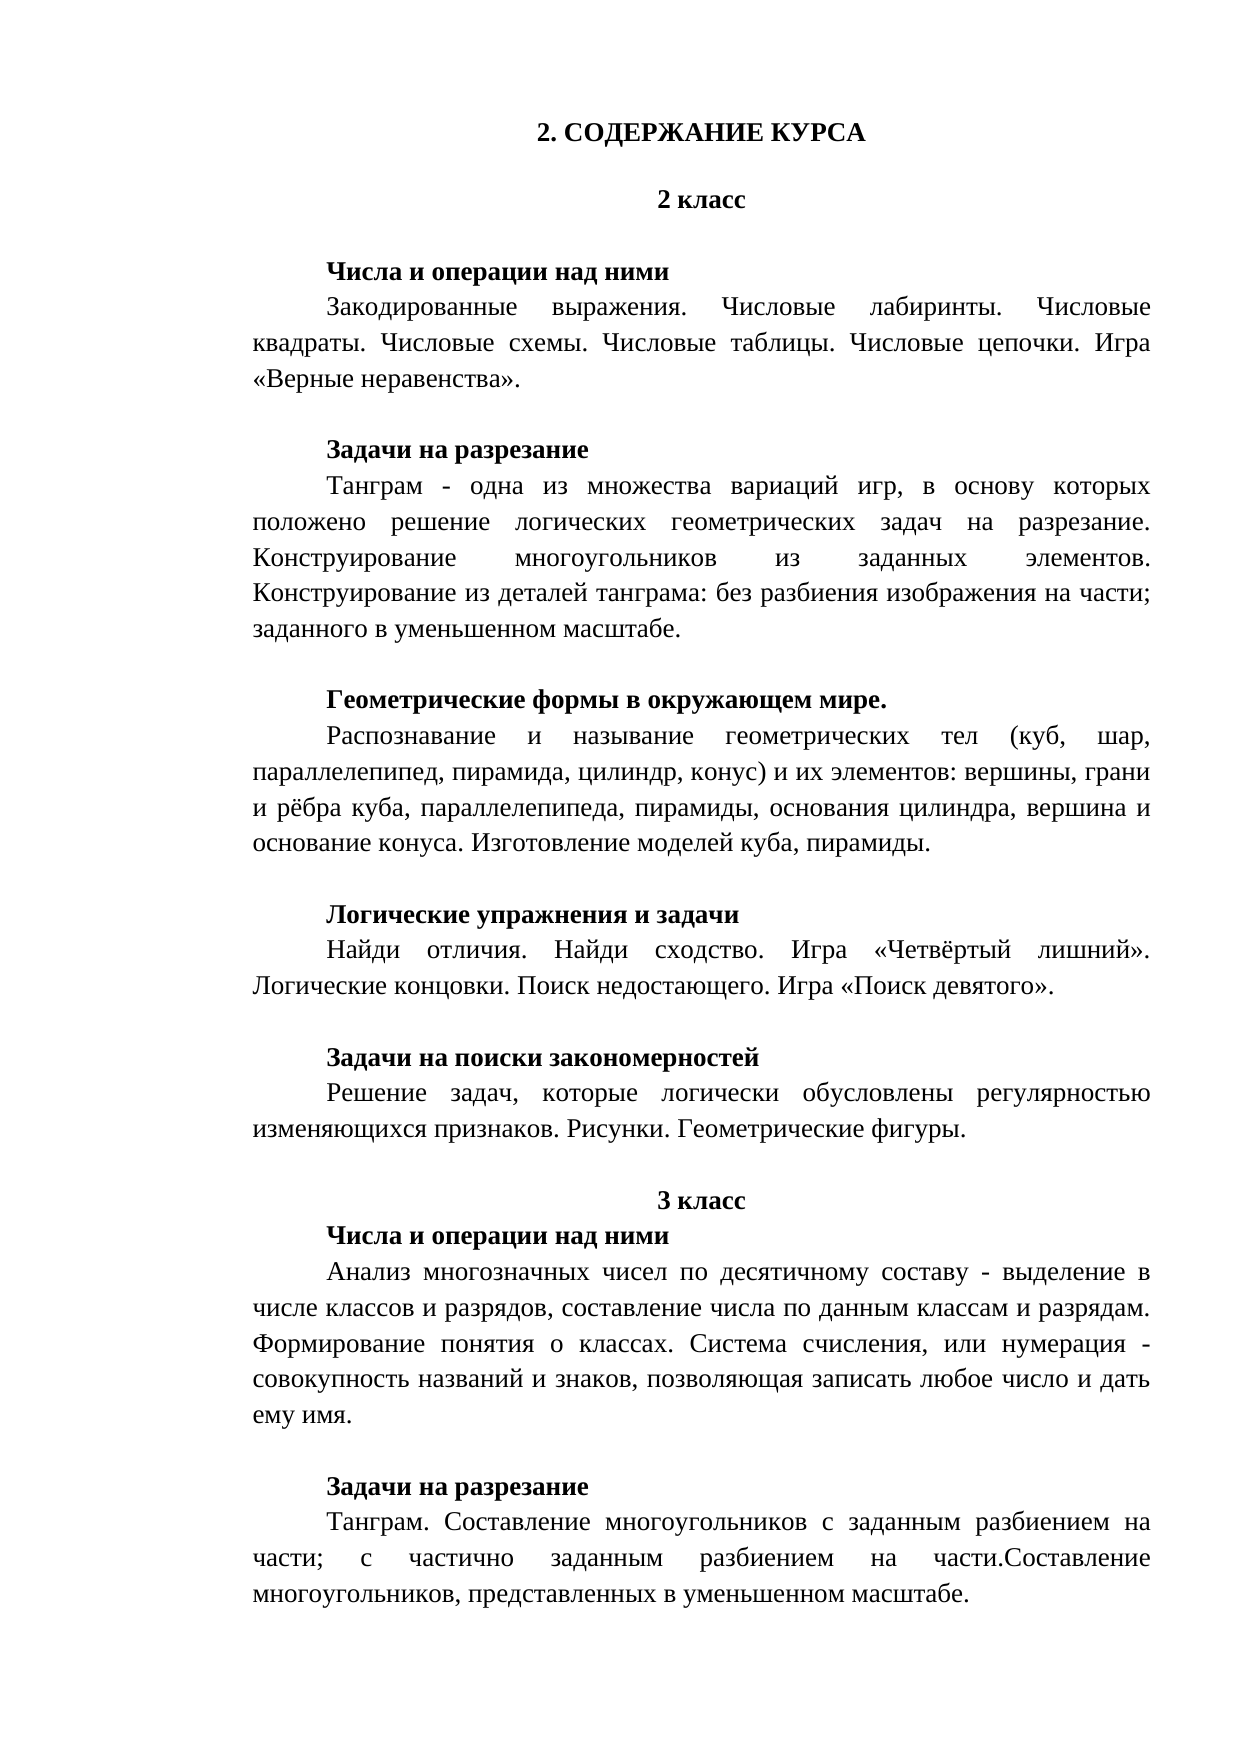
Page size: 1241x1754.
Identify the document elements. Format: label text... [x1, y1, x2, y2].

text Танграм. Составление многоугольников с заданным разбиением на части; с частично заданным разбиением на части.Составление многоугольников, представленных в уменьшенном масштабе. [252, 1505, 1152, 1608]
text Числа и операции над ними [252, 1219, 1152, 1251]
list 3 класс [177, 1184, 1152, 1215]
text Анализ многозначных чисел по десятичному составу - выделение в числе классов и разрядов, составление числа по данным классам и разрядам. Формирование понятия о классах. Система счисления, или нумерация - совокупность названий и знаков, позволяющая записать любое число и дать ему имя. [252, 1255, 1152, 1429]
text Задачи на поиски закономерностей [252, 1041, 1152, 1072]
text Распознавание и называние геометрических тел (куб, шар, параллелепипед, пирамида, цилиндр, конус) и их элементов: вершины, грани и рёбра куба, параллелепипеда, пирамиды, основания цилиндра, вершина и основание конуса. Изготовление моделей куба, пирамиды. [252, 719, 1152, 858]
text Задачи на разрезание [252, 433, 1152, 464]
text Танграм - одна из множества вариаций игр, в основу которых положено решение логических геометрических задач на разрезание. Конструирование многоугольников из заданных элементов. Конструирование из деталей танграма: без разбиения изображения на части; заданного в уменьшенном масштабе. [252, 469, 1152, 643]
text Найди отличия. Найди сходство. Игра «Четвёртый лишний». Логические концовки. Поиск недостающего. Игра «Поиск девятого». [252, 934, 1152, 1001]
text Решение задач, которые логически обусловлены регулярностью изменяющихся признаков. Рисунки. Геометрические фигуры. [252, 1077, 1152, 1143]
list 2 класс [177, 183, 1152, 214]
list 2. СОДЕРЖАНИЕ КУРСА [251, 118, 1152, 148]
text Закодированные выражения. Числовые лабиринты. Числовые квадраты. Числовые схемы. Числовые таблицы. Числовые цепочки. Игра «Верные неравенства». [252, 291, 1152, 393]
text Логические упражнения и задачи [252, 898, 1152, 929]
text Геометрические формы в окружающем мире. [252, 683, 1152, 715]
text Задачи на разрезание [252, 1469, 1152, 1501]
text Числа и операции над ними [252, 255, 1152, 286]
